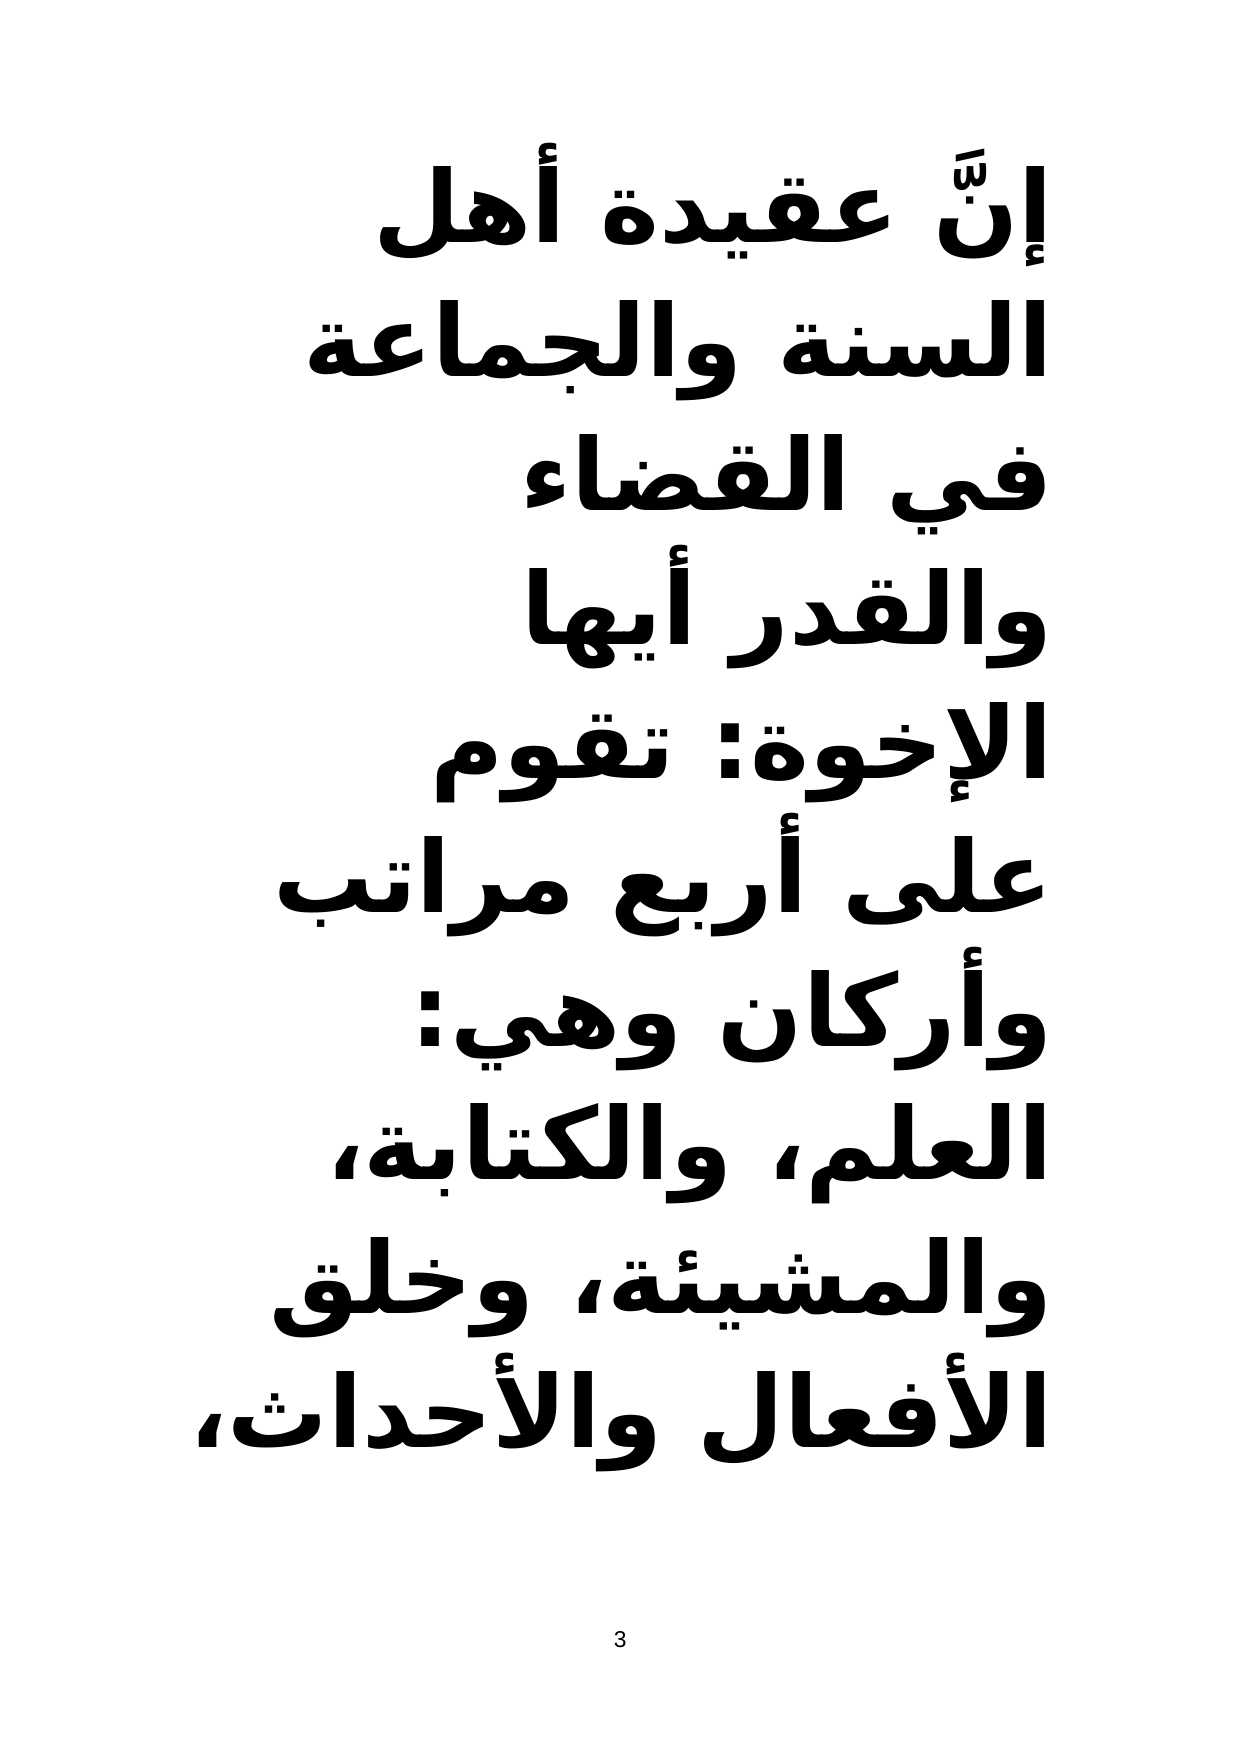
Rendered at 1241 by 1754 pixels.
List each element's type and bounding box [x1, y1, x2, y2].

text [187, 150, 1053, 1471]
